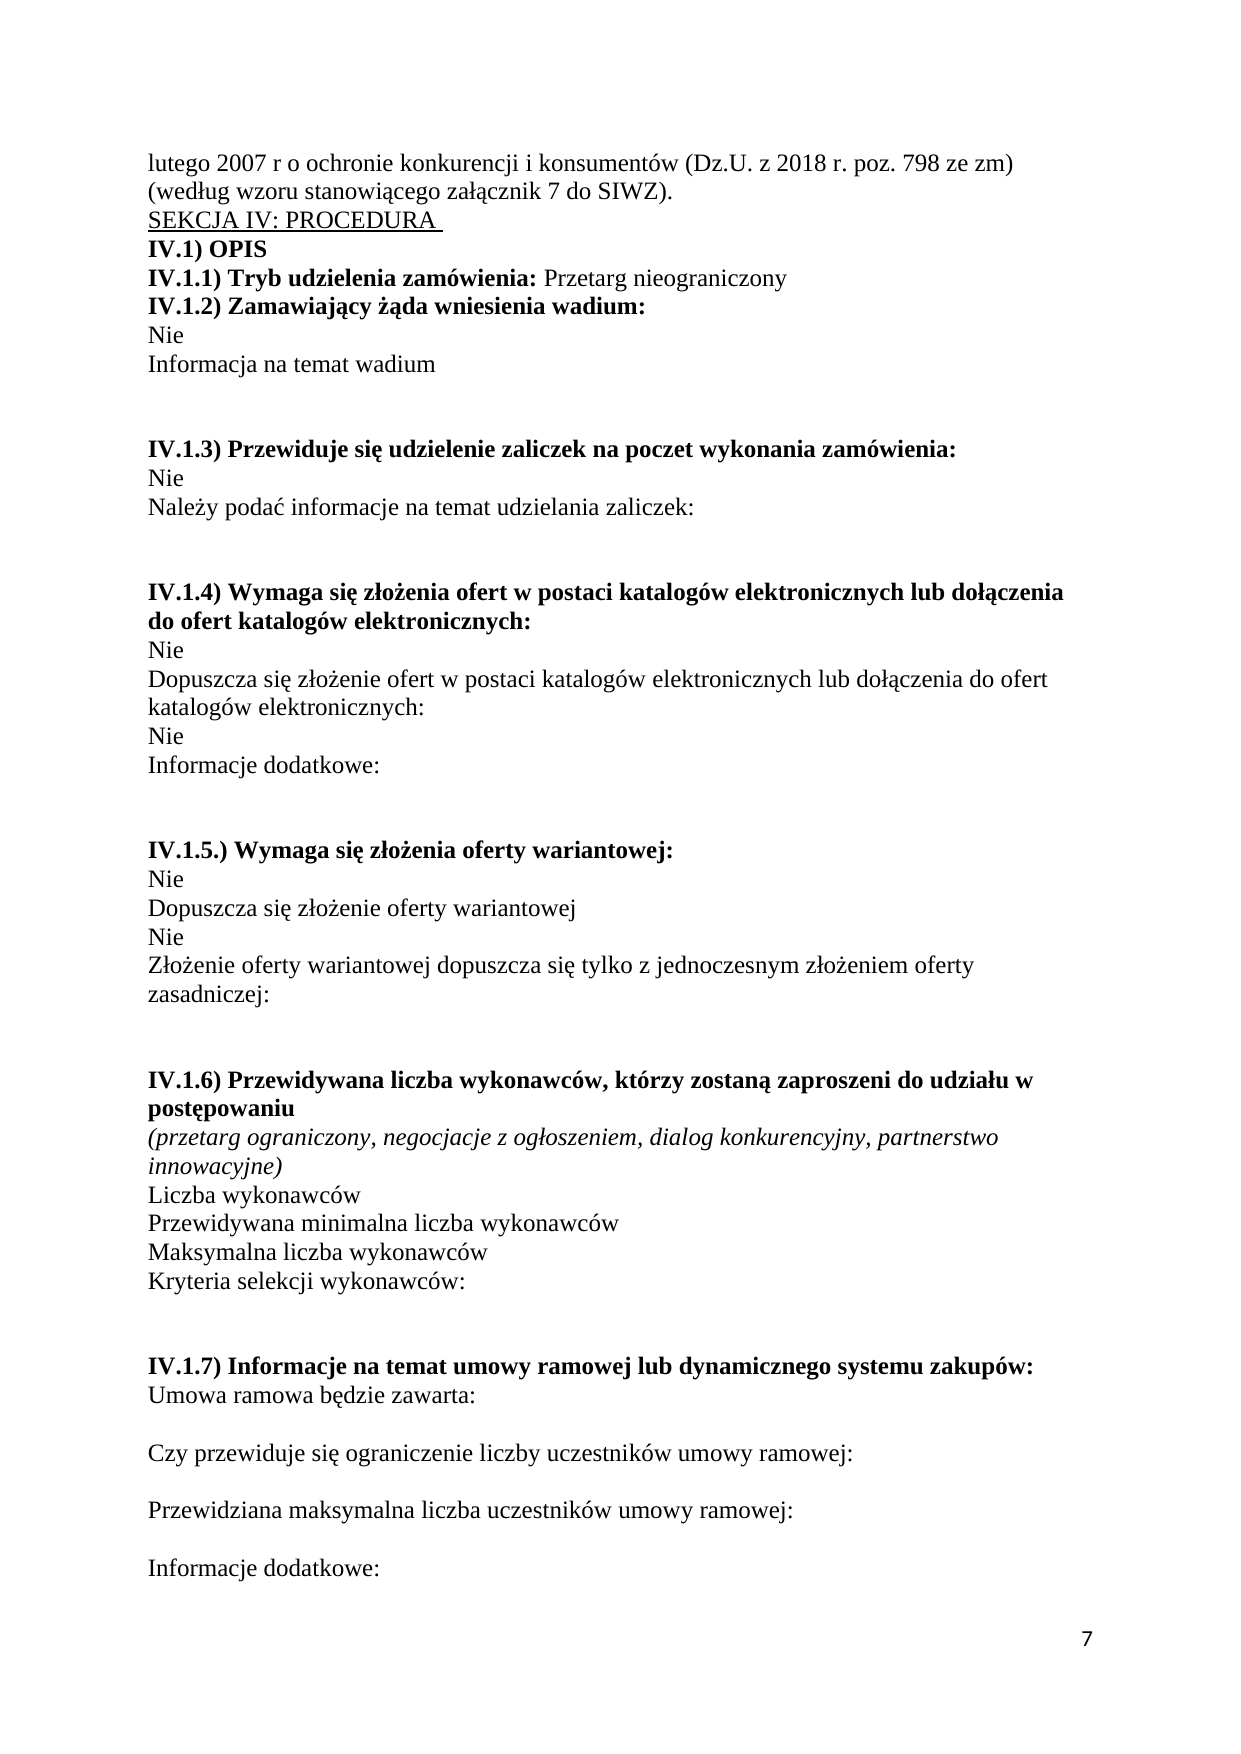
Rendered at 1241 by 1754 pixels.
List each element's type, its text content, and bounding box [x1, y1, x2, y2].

text IV.1.3) Przewiduje się udzielenie zaliczek na poczet wykonania zamówienia: [148, 406, 1093, 463]
text IV.1.4) Wymaga się złożenia ofert w postaci katalogów elektronicznych lub dołączenia do ofert katalogów elektronicznych: [148, 549, 1093, 635]
text Nie Należy podać informacje na temat udzielania zaliczek: [148, 463, 1093, 549]
text Liczba wykonawców Przewidywana minimalna liczba wykonawców Maksymalna liczba wykonawców Kryteria selekcji wykonawców: [148, 1180, 1093, 1323]
text IV.1.6) Przewidywana liczba wykonawców, którzy zostaną zaproszeni do udziału w postępowaniu (przetarg ograniczony, negocjacje z ogłoszeniem, dialog konkurencyjny, partnerstwo innowacyjne) [148, 1036, 1093, 1180]
text Nie Dopuszcza się złożenie oferty wariantowej Nie Złożenie oferty wariantowej dopuszcza się tylko z jednoczesnym złożeniem oferty zasadniczej: [148, 864, 1093, 1036]
text IV.1.7) Informacje na temat umowy ramowej lub dynamicznego systemu zakupów: [148, 1323, 1093, 1380]
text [148, 1380, 1093, 1581]
text Nie Dopuszcza się złożenie ofert w postaci katalogów elektronicznych lub dołączenia do ofert katalogów elektronicznych: Nie Informacje dodatkowe: [148, 635, 1093, 807]
text Nie Informacja na temat wadium [148, 320, 1093, 406]
text IV.1.5.) Wymaga się złożenia oferty wariantowej: [148, 807, 1093, 864]
text SEKCJA IV: PROCEDURA [148, 205, 1093, 234]
text IV.1) OPIS IV.1.1) Tryb udzielenia zamówienia: Przetarg nieograniczony IV.1.2) Zamawiający żąda wniesienia wadium: [148, 234, 1093, 320]
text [148, 148, 1093, 205]
